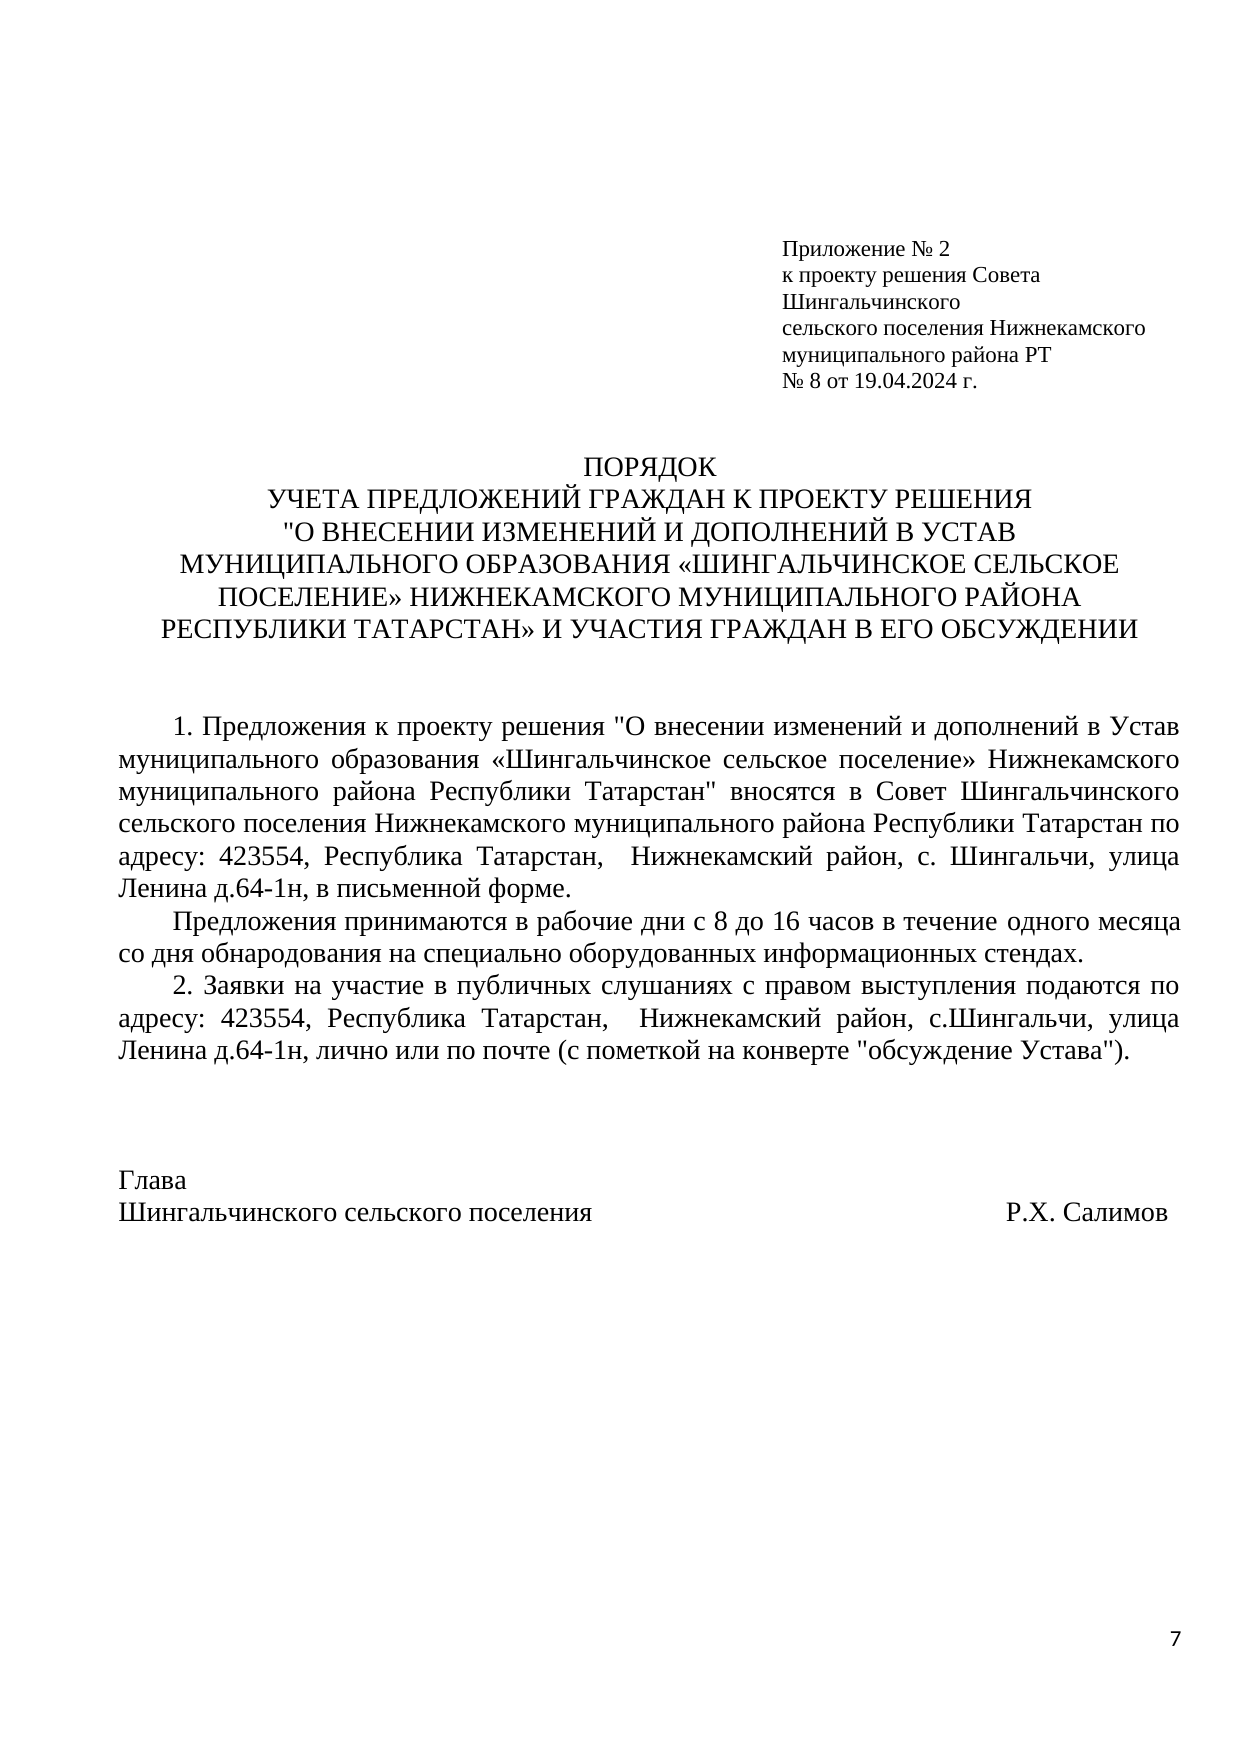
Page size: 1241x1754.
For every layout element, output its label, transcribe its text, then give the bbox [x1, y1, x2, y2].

text УЧЕТА ПРЕДЛОЖЕНИЙ ГРАЖДАН К ПРОЕКТУ РЕШЕНИЯ [118, 482, 1181, 515]
text ПОРЯДОК [118, 450, 1181, 482]
text МУНИЦИПАЛЬНОГО ОБРАЗОВАНИЯ «ШИНГАЛЬЧИНСКОЕ СЕЛЬСКОЕ ПОСЕЛЕНИЕ» НИЖНЕКАМСКОГО МУНИЦИПАЛЬНОГО РАЙОНА РЕСПУБЛИКИ ТАТАРСТАН» И УЧАСТИЯ ГРАЖДАН В ЕГО ОБСУЖДЕНИИ [118, 547, 1181, 644]
text сельского поселения Нижнекамского [782, 314, 1181, 341]
text 1. Предложения к проекту решения "О внесении изменений и дополнений в Устав муниципального образования «Шингальчинское сельское поселение» Нижнекамского муниципального района Республики Татарстан" вносятся в Совет Шингальчинского сельского поселения Нижнекамского муниципального района Республики Татарстан по адресу: 423554, Республика Татарстан, Нижнекамский район, с. Шингальчи, улица Ленина д.64-1н, в письменной форме. [118, 709, 1181, 904]
text № 8 от 19.04.2024 г. [782, 367, 1181, 393]
text к проекту решения Совета Шингальчинского [782, 262, 1181, 314]
text муниципального района РТ [782, 341, 1181, 367]
text Предложения принимаются в рабочие дни с 8 до 16 часов в течение одного месяца со дня обнародования на специально оборудованных информационных стендах. [118, 904, 1181, 968]
text Шингальчинского сельского поселения Р.Х. Салимов [118, 1195, 1181, 1228]
text Глава [118, 1163, 1181, 1195]
text "О ВНЕСЕНИИ ИЗМЕНЕНИЙ И ДОПОЛНЕНИЙ В УСТАВ [118, 515, 1181, 547]
text 2. Заявки на участие в публичных слушаниях с правом выступления подаются по адресу: 423554, Республика Татарстан, Нижнекамский район, с.Шингальчи, улица Ленина д.64-1н, лично или по почте (с пометкой на конверте "обсуждение Устава"). [118, 968, 1181, 1066]
text Приложение № 2 [782, 235, 1181, 262]
